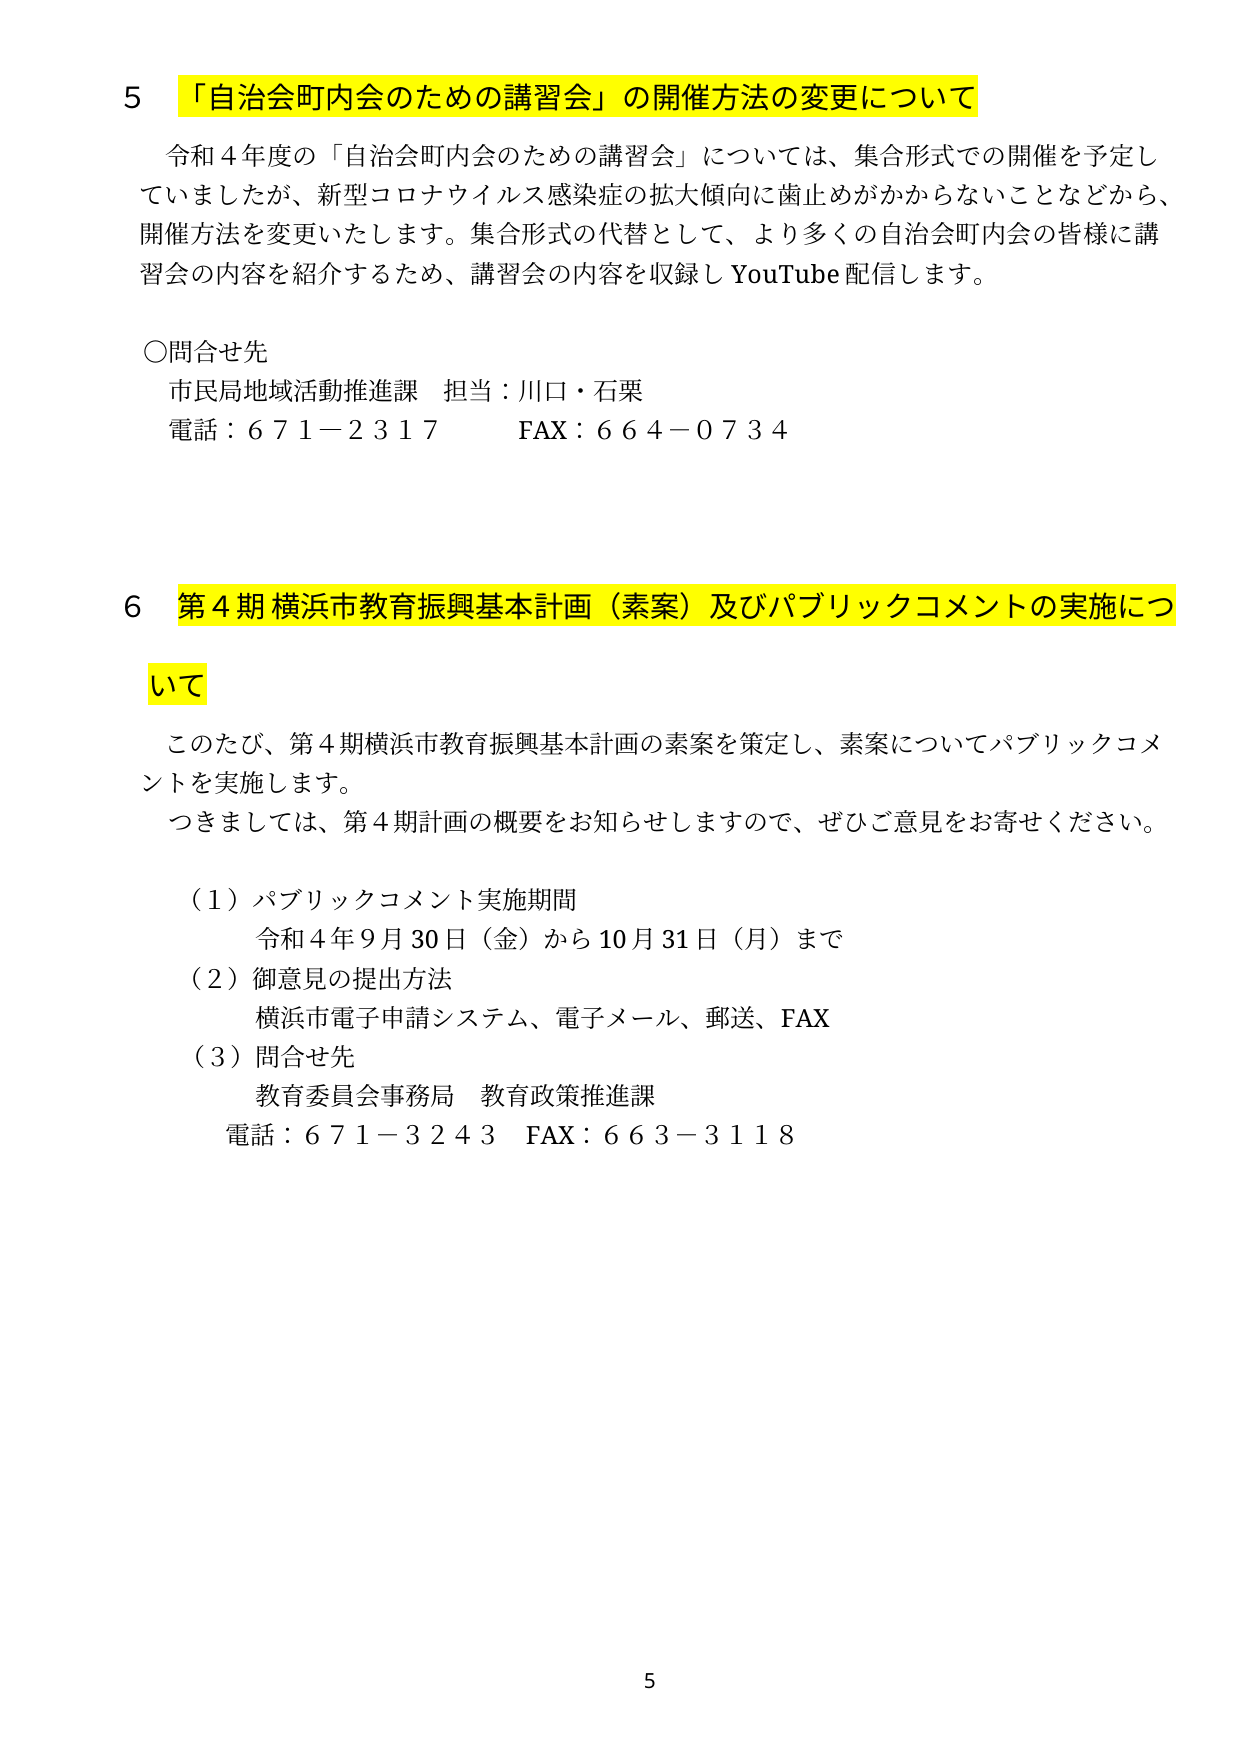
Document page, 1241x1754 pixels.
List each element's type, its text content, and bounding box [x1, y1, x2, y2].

text 電話：６７１－３２４３ FAX：６６３－３１１８ [118, 1114, 1181, 1153]
text 電話：６７１―２３１７ FAX：６６４－０７３４ [118, 409, 1181, 448]
text 教育委員会事務局 教育政策推進課 [118, 1075, 1181, 1114]
text （３）問合せ先 [118, 1036, 1181, 1075]
text つきましては、第４期計画の概要をお知らせしますので、ぜひご意見をお寄せください。 [118, 801, 1181, 840]
text 令和４年度の「自治会町内会のための講習会」については、集合形式での開催を予定していましたが、新型コロナウイルス感染症の拡大傾向に歯止めがかからないことなどから、開催方法を変更いたします。集合形式の代替として、より多くの自治会町内会の皆様に講習会の内容を紹介するため、講習会の内容を収録しYouTube配信します。 [139, 135, 1181, 292]
text 市民局地域活動推進課 担当：川口・石栗 [118, 370, 1181, 409]
text （１）パブリックコメント実施期間 [118, 879, 1181, 918]
text ６ 第４期 横浜市教育振興基本計画（素案）及びパブリックコメントの実施について [118, 566, 1181, 723]
text ５ 「自治会町内会のための講習会」の開催方法の変更について [118, 57, 1181, 135]
text 横浜市電子申請システム、電子メール、郵送、FAX [118, 997, 1181, 1036]
text （２）御意見の提出方法 [118, 958, 1181, 997]
text 令和４年９月30日（金）から10月31日（月）まで [118, 918, 1181, 958]
text このたび、第４期横浜市教育振興基本計画の素案を策定し、素案についてパブリックコメントを実施します。 [139, 723, 1181, 801]
text 〇問合せ先 [118, 331, 1181, 370]
